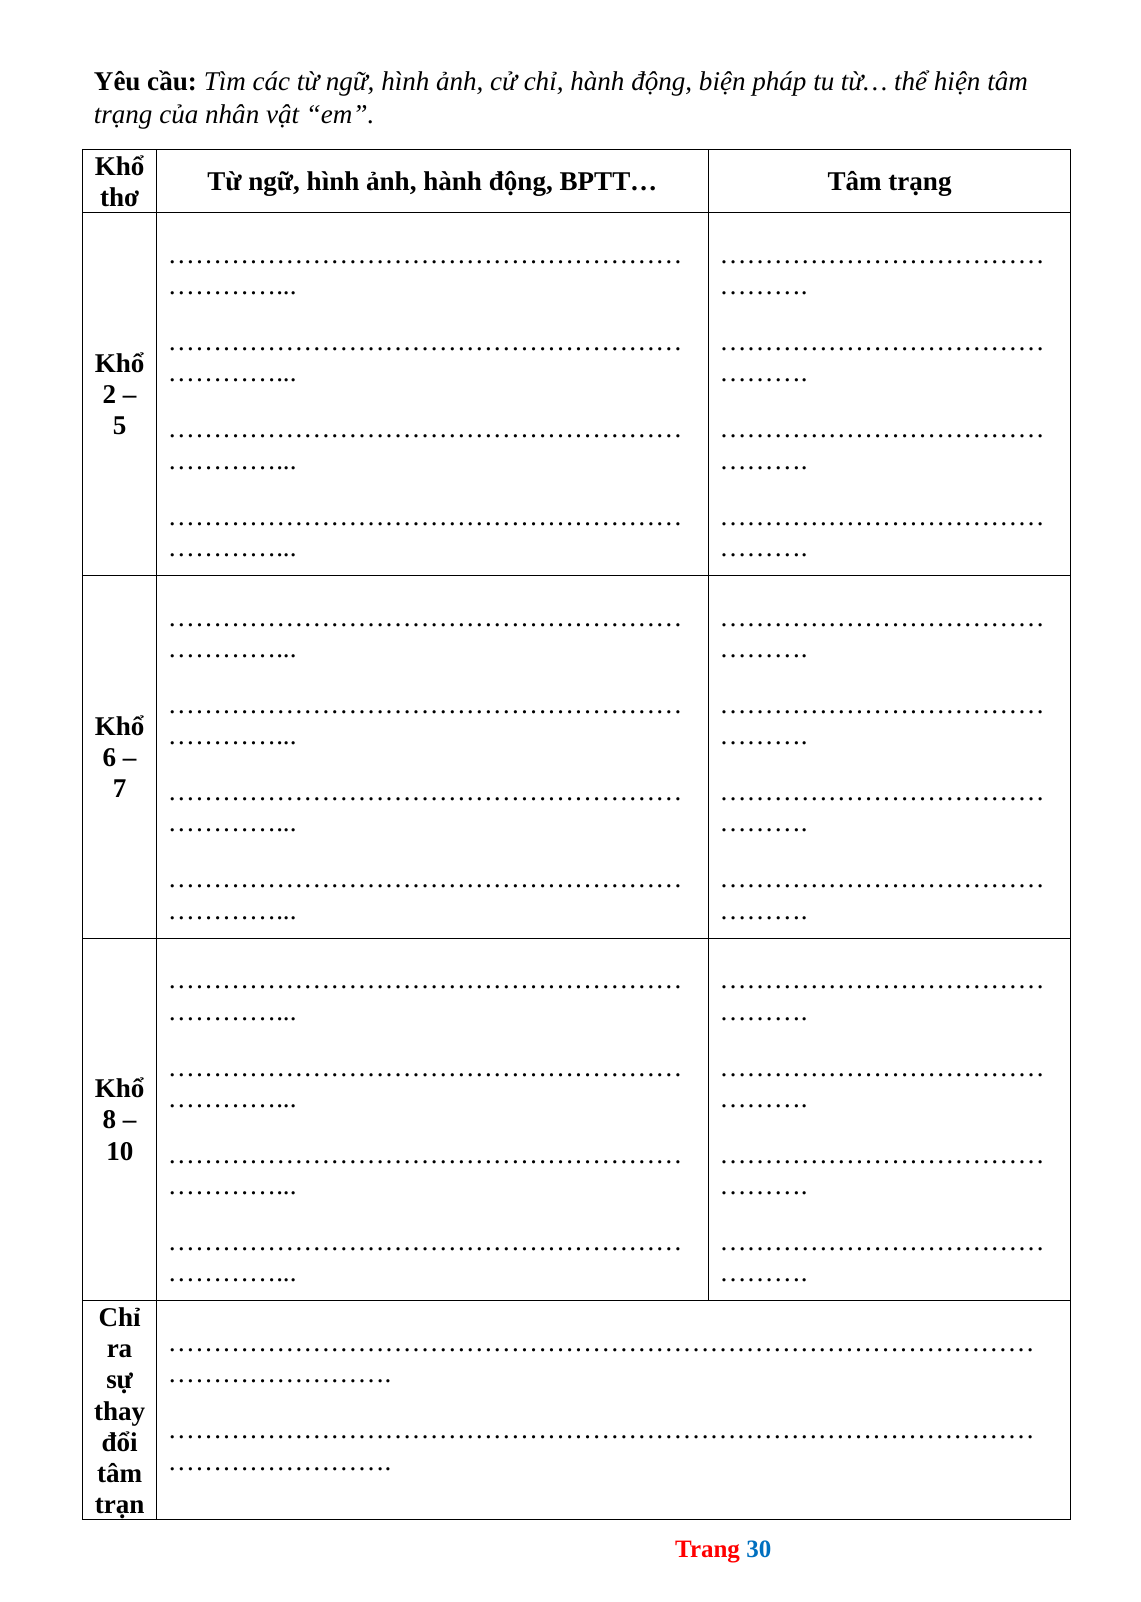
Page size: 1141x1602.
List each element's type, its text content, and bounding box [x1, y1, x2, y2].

table_cell ………………………………………. ………………………………………. ………………………………………. ………………………………………. [709, 213, 1070, 575]
table_cell Khổ 2 – 5 [83, 213, 156, 575]
table_cell ……………………………………………………………... ……………………………………………………………... ……………………………………………………………... ……………………………………………………………... [157, 576, 708, 937]
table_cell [83, 1301, 156, 1519]
table_cell ………………………………………. ………………………………………. ………………………………………. ………………………………………. [709, 939, 1070, 1300]
table_cell ………………………………………. ………………………………………. ………………………………………. ………………………………………. [709, 576, 1070, 937]
table_header Từ ngữ, hình ảnh, hành động, BPTT… [157, 150, 708, 212]
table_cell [157, 1301, 1070, 1519]
table_cell Khổ 8 – 10 [83, 939, 156, 1300]
table_header Khổ thơ [83, 150, 156, 212]
table_cell Khổ 6 – 7 [83, 576, 156, 937]
table_cell ……………………………………………………………... ……………………………………………………………... ……………………………………………………………... ……………………………………………………………... [157, 939, 708, 1300]
table_cell ……………………………………………………………... ……………………………………………………………... ……………………………………………………………... ……………………………………………………………... [157, 213, 708, 575]
text Yêu cầu: Tìm các từ ngữ, hình ảnh, cử chỉ, hành động, biện pháp tu từ… thể hiện tâm trạng của nhân vật “em”. [94, 65, 1059, 129]
table_header Tâm trạng [709, 150, 1070, 212]
